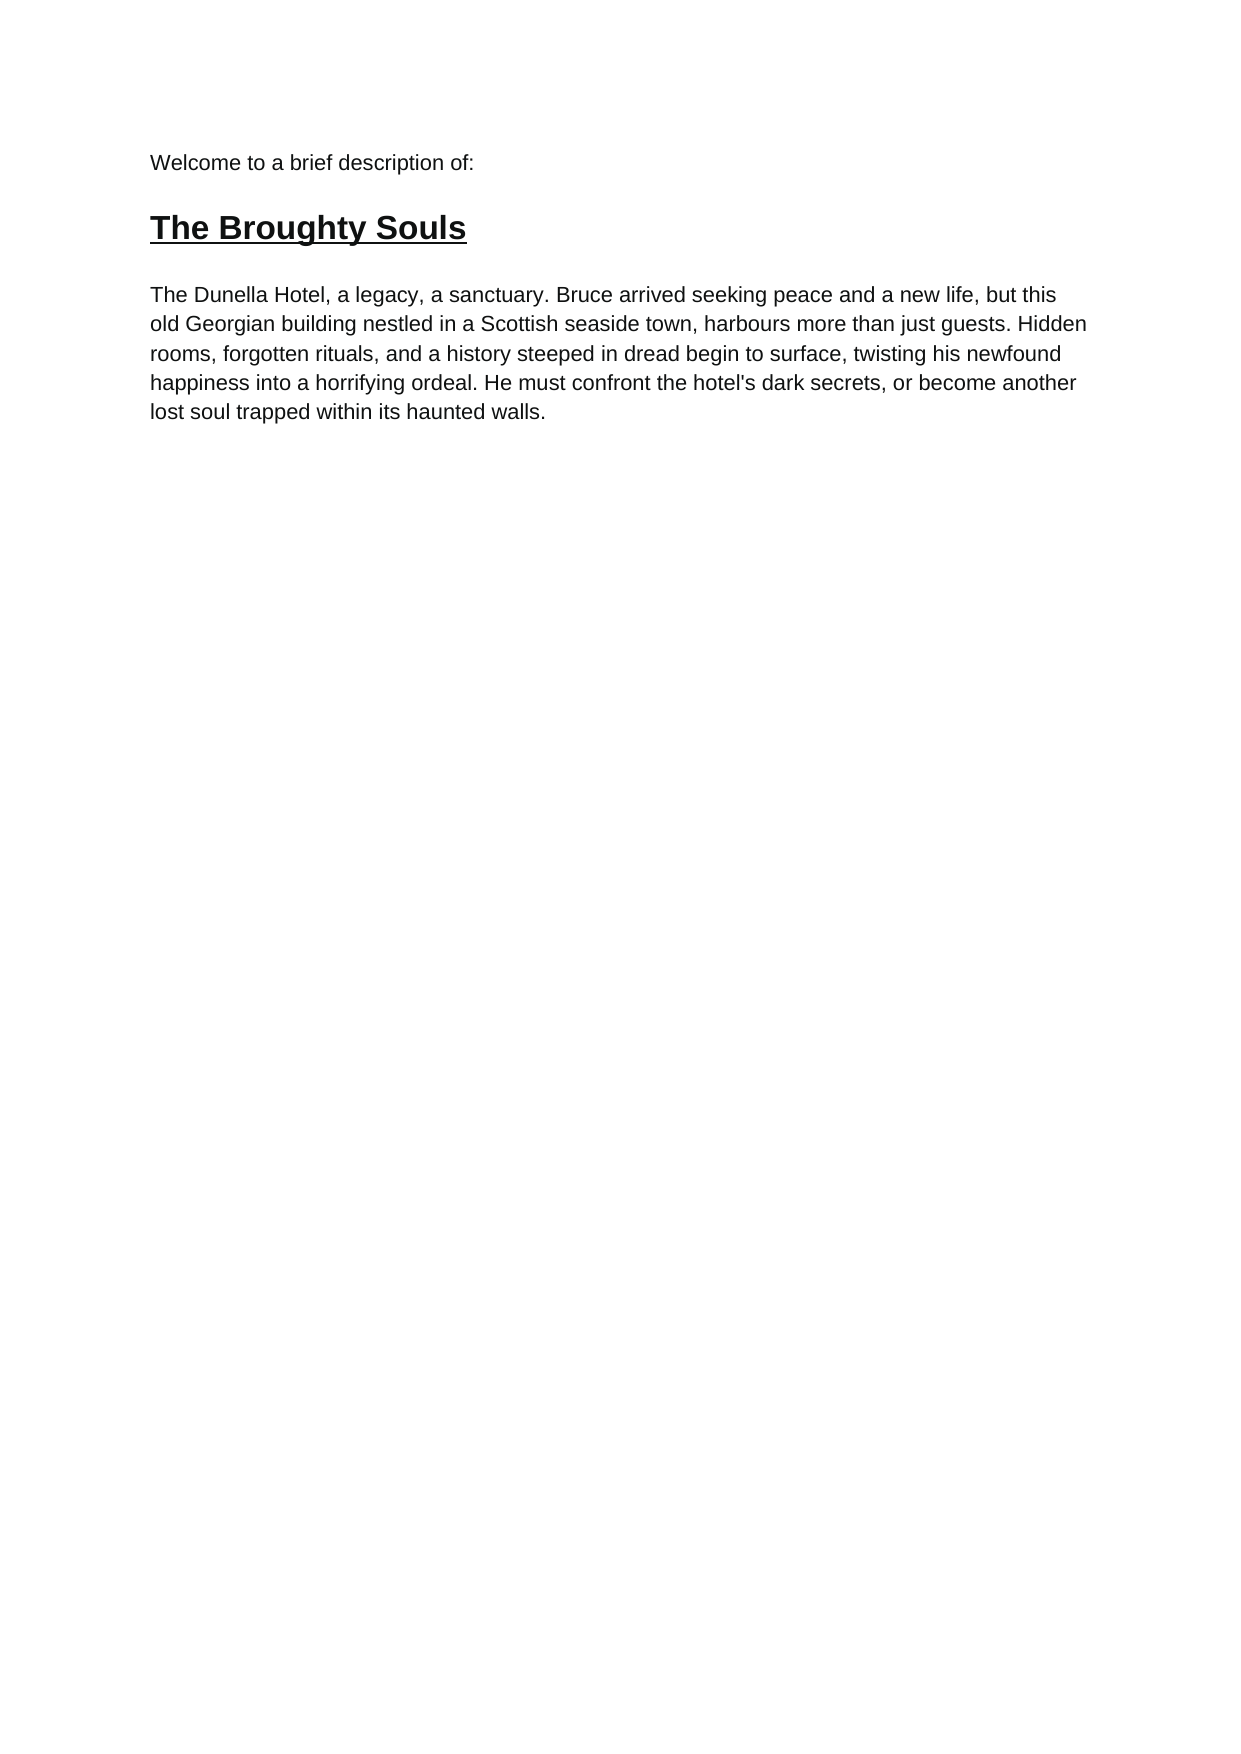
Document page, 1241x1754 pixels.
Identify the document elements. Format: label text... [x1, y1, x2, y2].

text The Dunella Hotel, a legacy, a sanctuary. Bruce arrived seeking peace and a new life, but this old Georgian building nestled in a Scottish seaside town, harbours more than just guests. Hidden rooms, forgotten rituals, and a history steeped in dread begin to surface, twisting his newfound happiness into a horrifying ordeal. He must confront the hotel's dark secrets, or become another lost soul trapped within its haunted walls. [150, 282, 1090, 424]
text The Broughty Souls [150, 208, 1090, 247]
text Welcome to a brief description of: [150, 150, 1090, 175]
